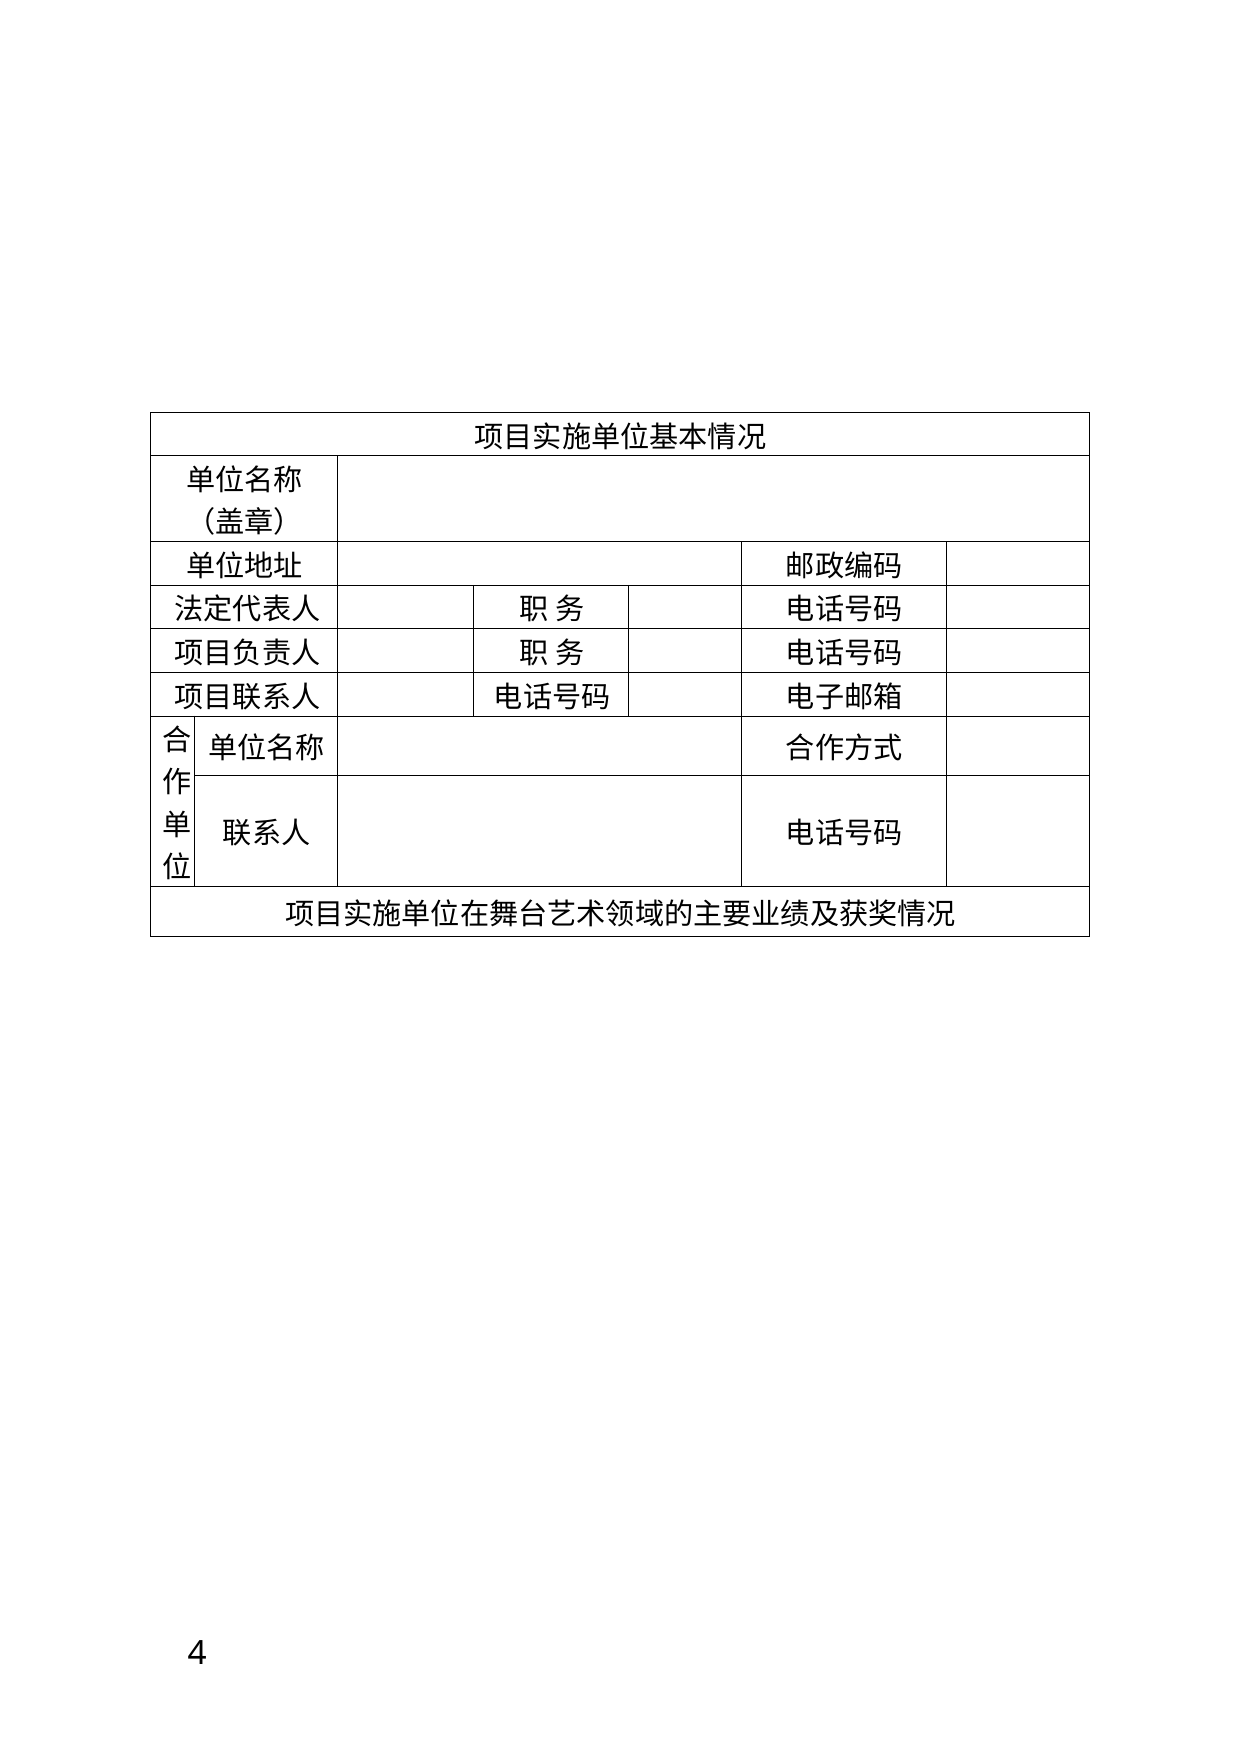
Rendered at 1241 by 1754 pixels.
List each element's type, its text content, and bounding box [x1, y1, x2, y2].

table_cell 联系人 [195, 776, 337, 886]
table_cell 法定代表人 [151, 586, 337, 628]
table_cell [338, 542, 741, 585]
table_cell 单位名称 [195, 717, 337, 774]
table_cell 邮政编码 [742, 542, 946, 585]
table_cell 单位地址 [151, 542, 337, 585]
table_cell [338, 629, 473, 672]
table_cell [629, 586, 741, 628]
table_cell [338, 717, 741, 774]
table_cell 项目联系人 [151, 673, 337, 716]
table_cell [629, 673, 741, 716]
table_cell 合作单位 [151, 717, 194, 886]
table_cell [947, 542, 1089, 585]
table_cell 电话号码 [742, 776, 946, 886]
table_cell [338, 456, 1089, 541]
table_cell [947, 776, 1089, 886]
table_cell [338, 776, 741, 886]
table_cell [947, 717, 1089, 774]
table_cell 电话号码 [742, 586, 946, 628]
table_cell 合作方式 [742, 717, 946, 774]
table_cell 项目负责人 [151, 629, 337, 672]
table_cell 职 务 [474, 629, 628, 672]
table_cell 电话号码 [742, 629, 946, 672]
table_cell 单位名称 （盖章） [151, 456, 337, 541]
table_cell [338, 586, 473, 628]
table_cell [947, 673, 1089, 716]
table_cell [947, 629, 1089, 672]
table_cell 项目实施单位在舞台艺术领域的主要业绩及获奖情况 [151, 887, 1089, 936]
table_cell 电话号码 [474, 673, 628, 716]
table_cell [947, 586, 1089, 628]
table_cell 电子邮箱 [742, 673, 946, 716]
table_header 项目实施单位基本情况 [151, 413, 1089, 455]
table_cell 职 务 [474, 586, 628, 628]
table_cell [629, 629, 741, 672]
table_cell [338, 673, 473, 716]
